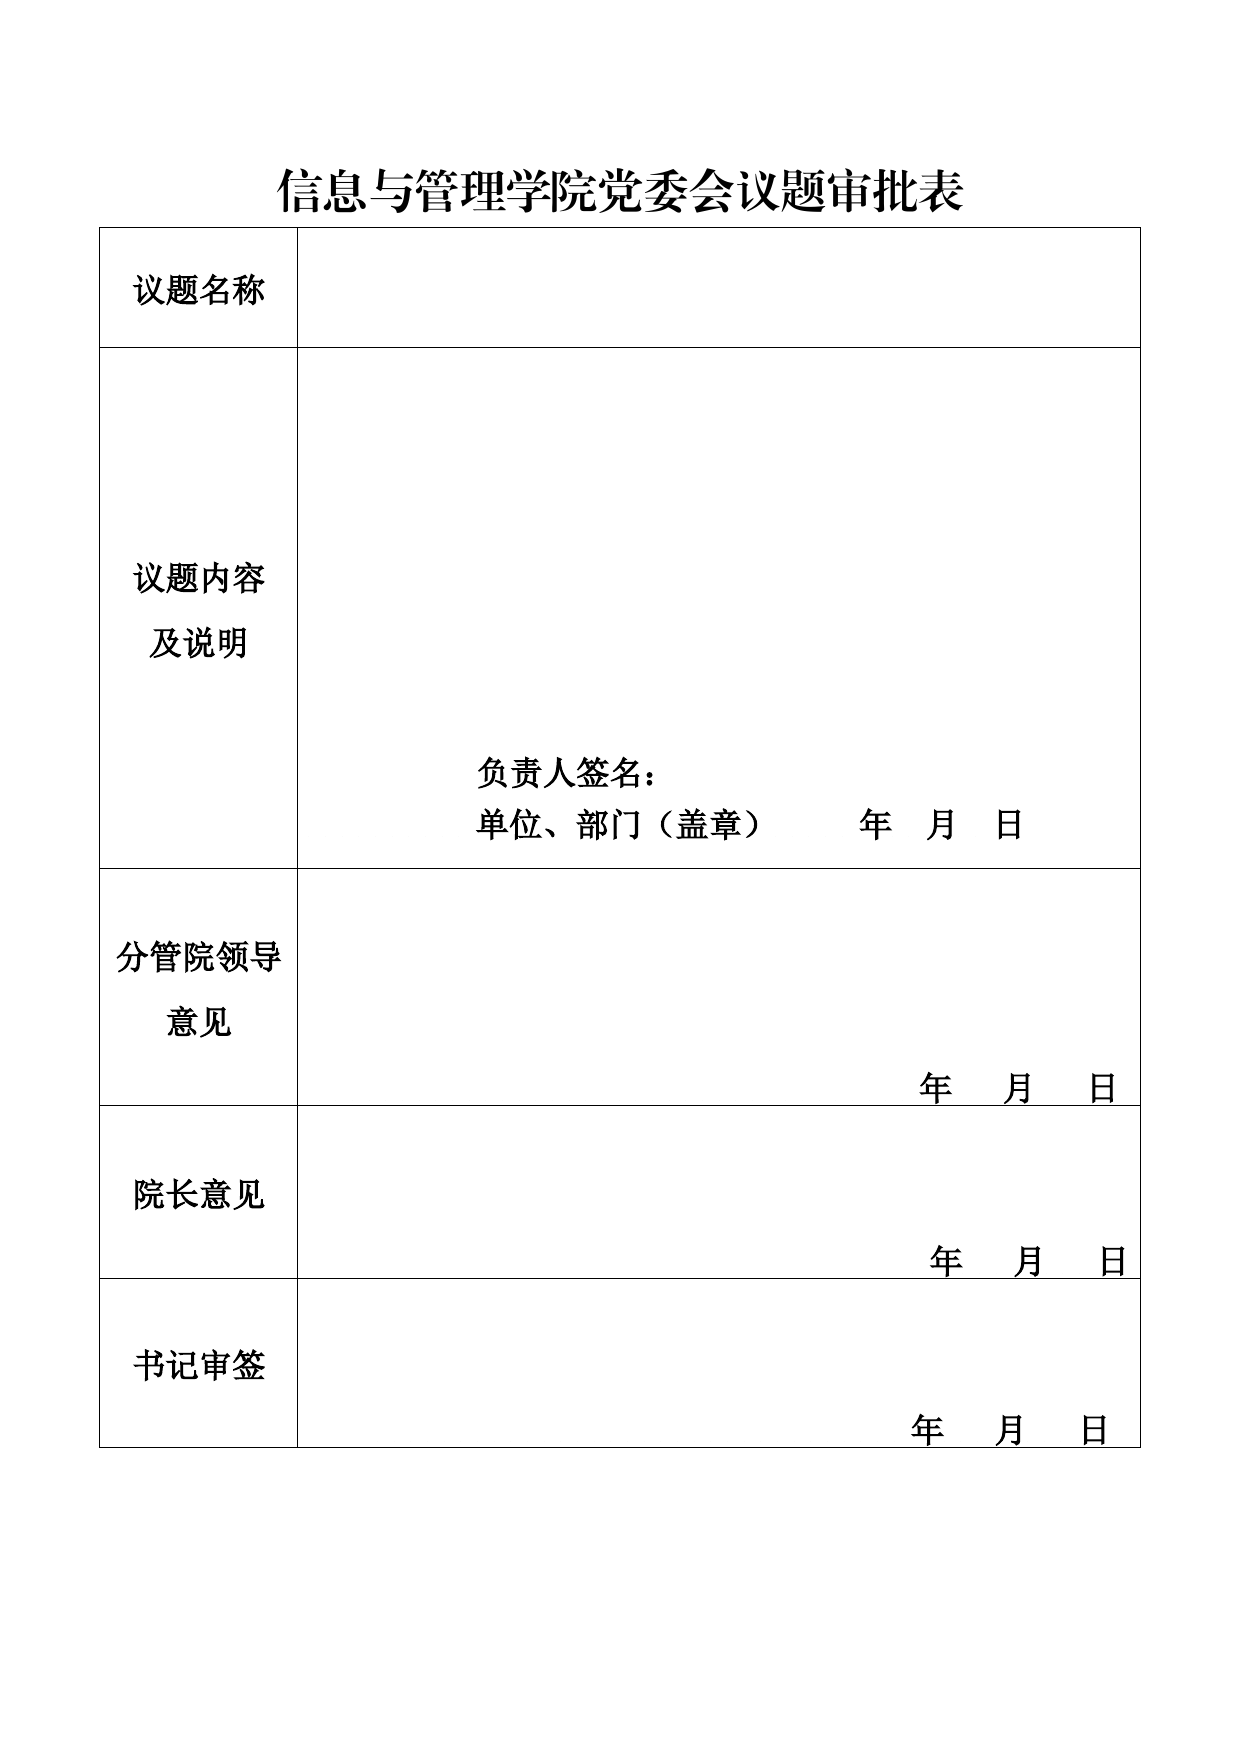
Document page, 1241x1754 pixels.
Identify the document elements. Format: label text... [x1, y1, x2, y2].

table_cell 年 月 日 [298, 1279, 1140, 1447]
table_header [298, 228, 1140, 347]
table_cell 年 月 日 [298, 1106, 1140, 1278]
table_cell 院长意见 [100, 1106, 297, 1278]
table_cell 年 月 日 [298, 869, 1140, 1104]
table_cell 负责人签名： 单位、部门（盖章） 年 月 日 [298, 348, 1140, 868]
table_cell 书记审签 [100, 1279, 297, 1447]
table_cell 议题内容 及说明 [100, 348, 297, 868]
text 信息与管理学院党委会议题审批表 [148, 162, 1093, 227]
table_cell 分管院领导意见 [100, 869, 297, 1104]
table_header 议题名称 [100, 228, 297, 347]
